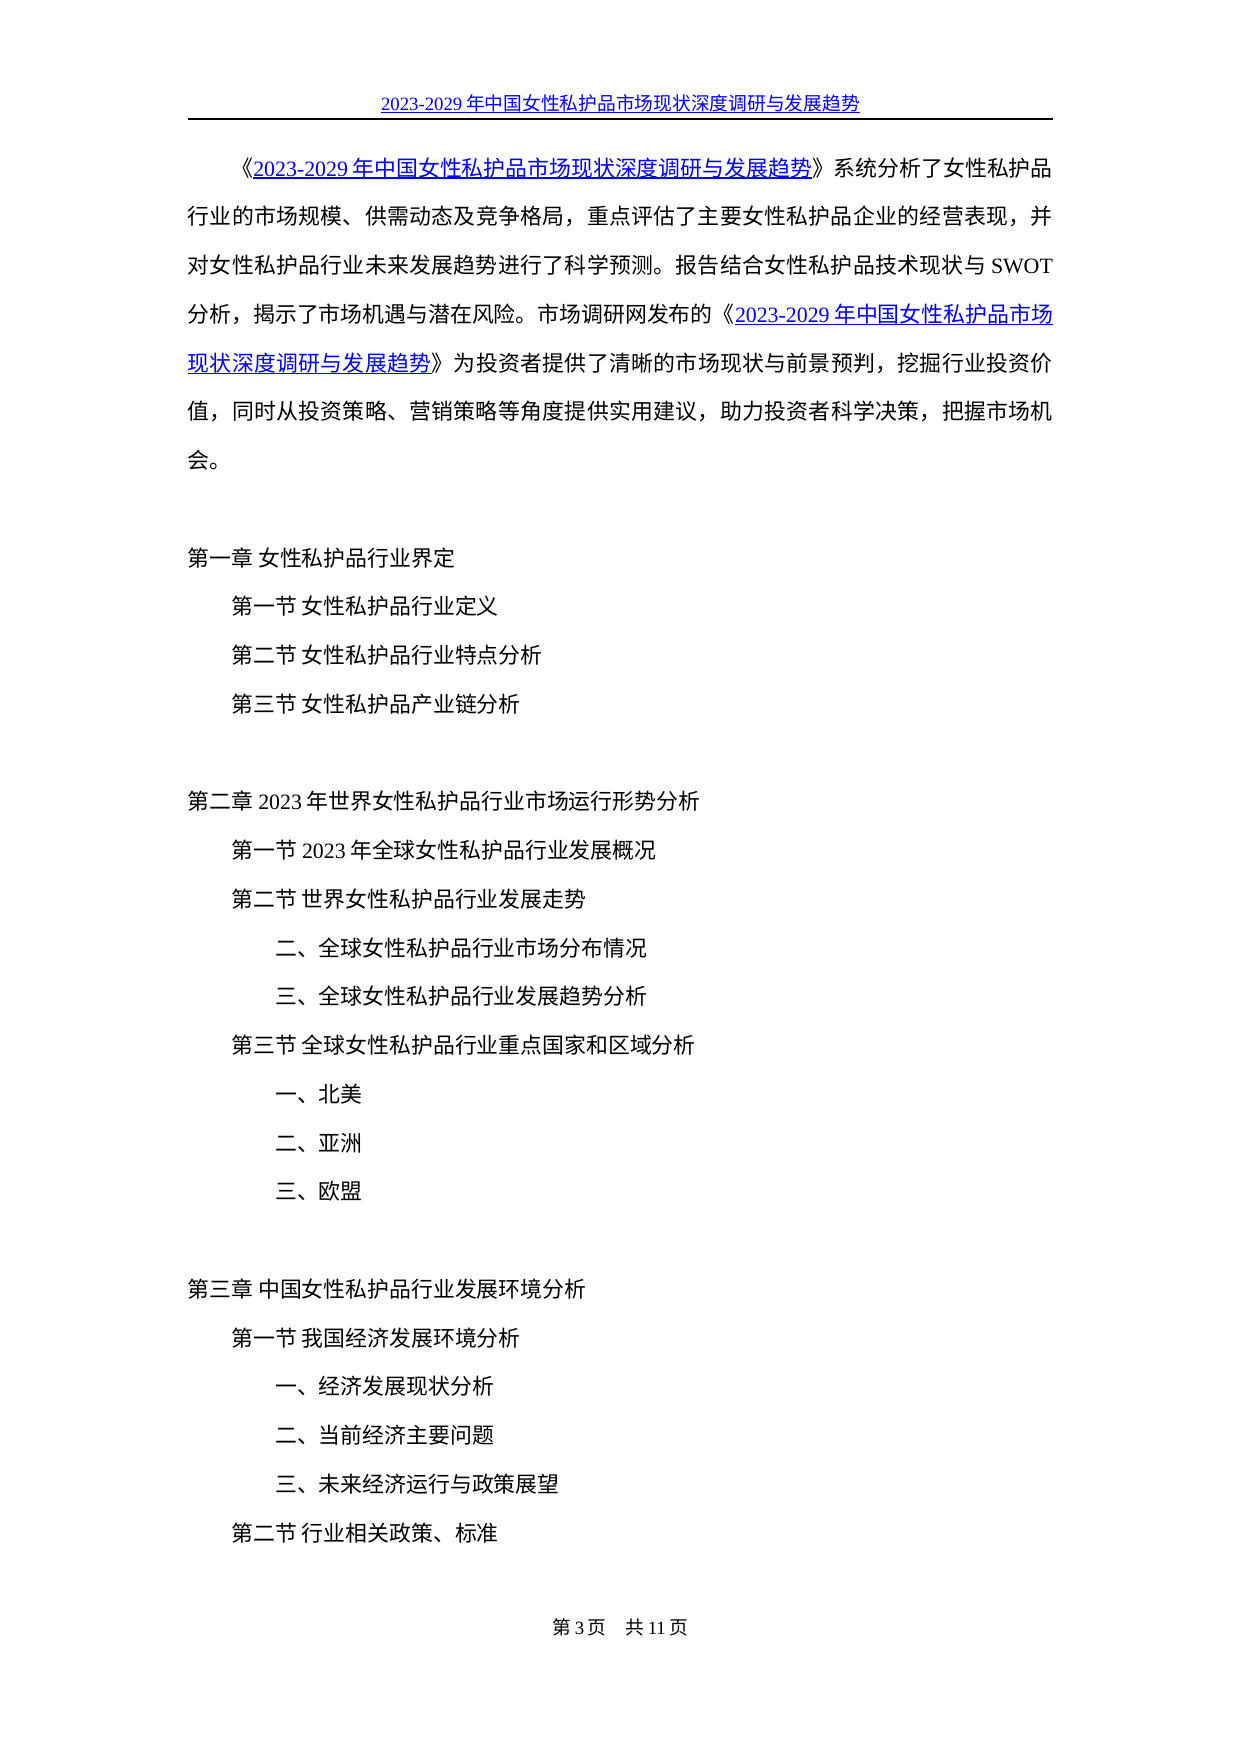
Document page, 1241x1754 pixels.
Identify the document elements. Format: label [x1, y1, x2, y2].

text [187, 150, 1053, 1548]
